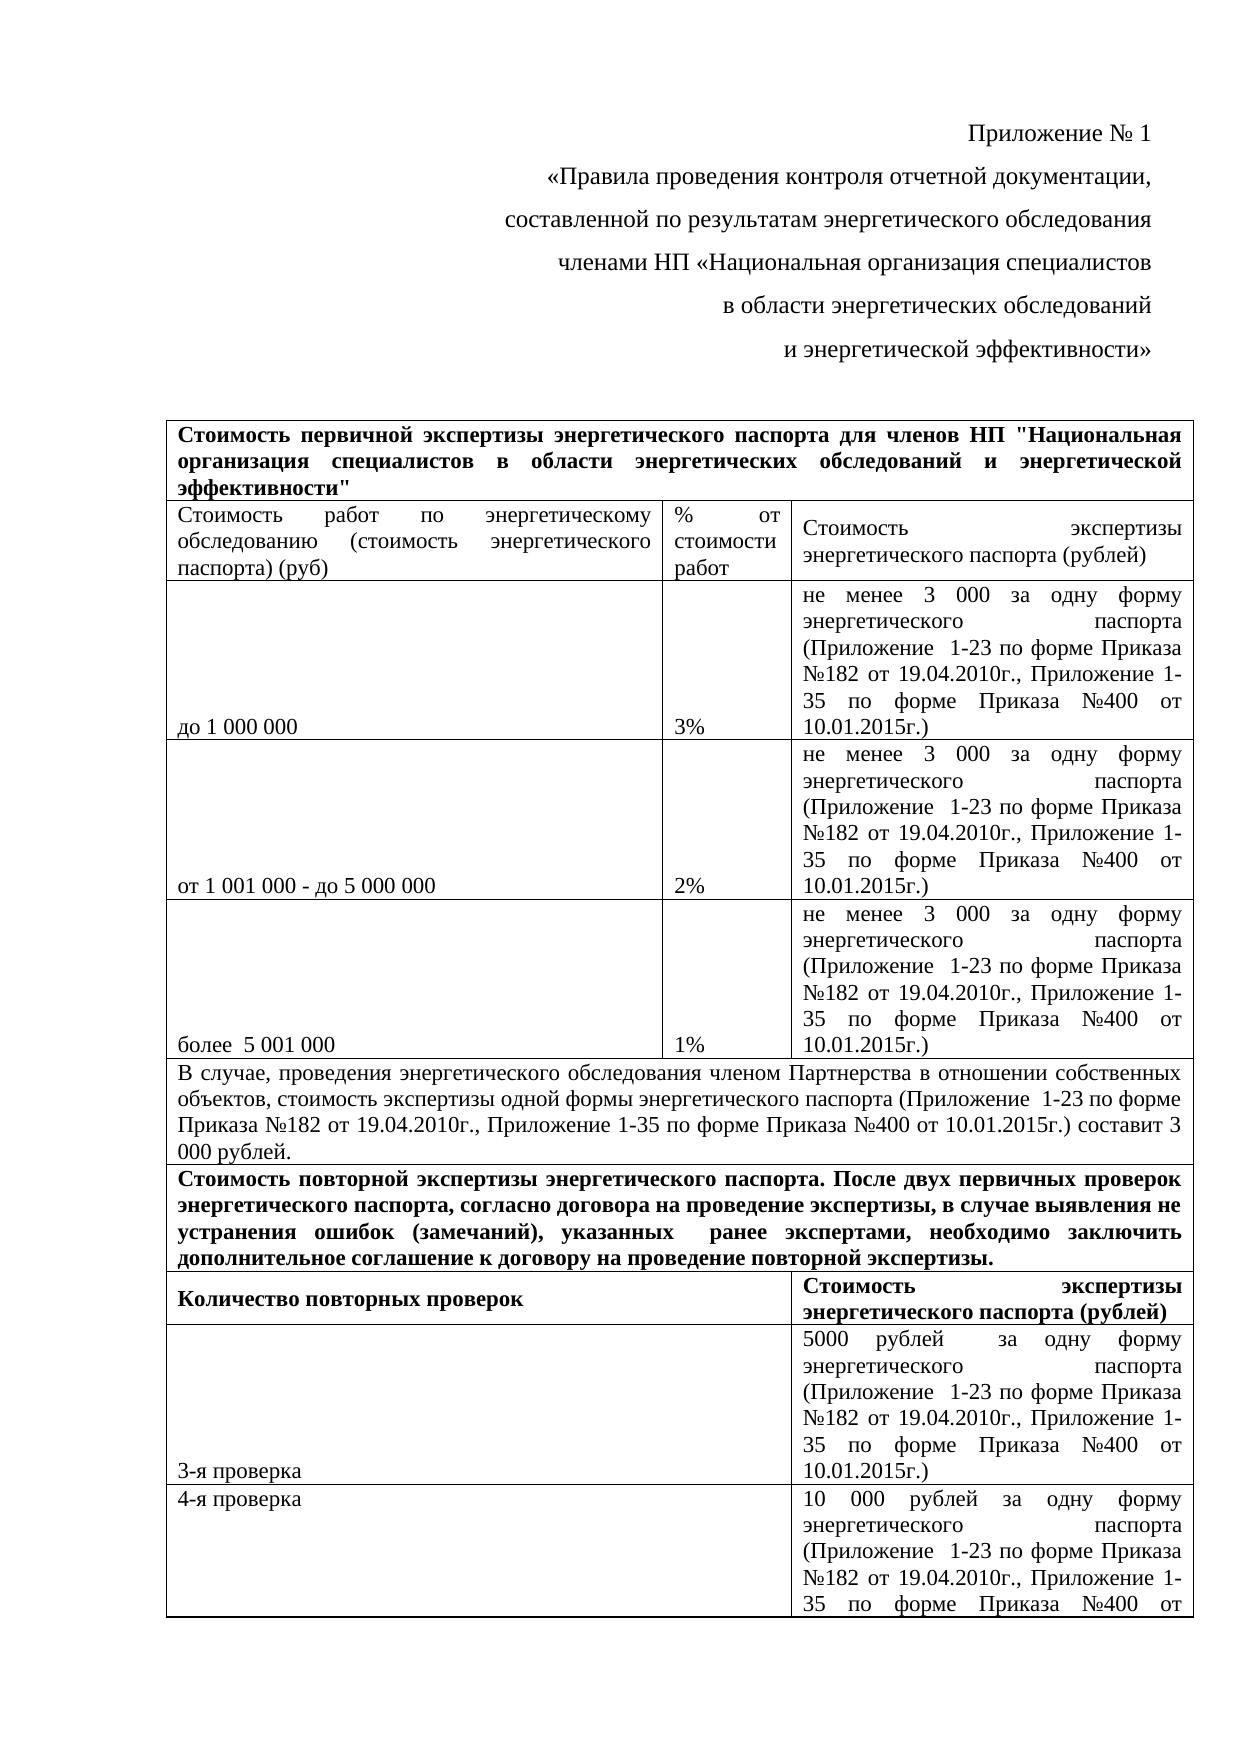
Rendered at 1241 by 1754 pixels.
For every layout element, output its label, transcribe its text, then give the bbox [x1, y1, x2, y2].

table_cell 3-я проверка [167, 1325, 791, 1483]
table_cell 1% [663, 900, 791, 1058]
table_cell более 5 001 000 [167, 900, 662, 1058]
text «Правила проведения контроля отчетной документации, [177, 161, 1152, 190]
table_cell Стоимость повторной экспертизы энергетического паспорта. После двух первичных проверок энергетического паспорта, согласно договора на проведение экспертизы, в случае выявления не устранения ошибок (замечаний), указанных ранее экспертами, необходимо заключить дополнительное соглашение к договору на проведение повторной экспертизы. [167, 1165, 1193, 1271]
table_cell до 1 000 000 [167, 581, 662, 739]
text Приложение № 1 [177, 118, 1152, 147]
table_cell 2% [663, 740, 791, 898]
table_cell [792, 1485, 1193, 1616]
table_cell не менее 3 000 за одну форму энергетического паспорта (Приложение 1-23 по форме Приказа №182 от 19.04.2010г., Приложение 1-35 по форме Приказа №400 от 10.01.2015г.) [792, 740, 1193, 898]
text и энергетической эффективности» [177, 334, 1152, 362]
text в области энергетических обследований [177, 291, 1152, 319]
table_cell 4-я проверка [167, 1485, 791, 1616]
text членами НП «Национальная организация специалистов [177, 247, 1152, 276]
table_cell Количество повторных проверок [167, 1272, 791, 1324]
table_cell Стоимость экспертизы энергетического паспорта (рублей) [792, 1272, 1193, 1324]
table_cell от 1 001 000 - до 5 000 000 [167, 740, 662, 898]
table_cell 5000 рублей за одну форму энергетического паспорта (Приложение 1-23 по форме Приказа №182 от 19.04.2010г., Приложение 1-35 по форме Приказа №400 от 10.01.2015г.) [792, 1325, 1193, 1483]
table_cell % от стоимости работ [663, 501, 791, 580]
table_cell Стоимость экспертизы энергетического паспорта (рублей) [792, 501, 1193, 580]
table_cell не менее 3 000 за одну форму энергетического паспорта (Приложение 1-23 по форме Приказа №182 от 19.04.2010г., Приложение 1-35 по форме Приказа №400 от 10.01.2015г.) [792, 581, 1193, 739]
table_header Стоимость первичной экспертизы энергетического паспорта для членов НП "Национальная организация специалистов в области энергетических обследований и энергетической эффективности" [167, 421, 1193, 500]
table_cell Стоимость работ по энергетическому обследованию (стоимость энергетического паспорта) (руб) [167, 501, 662, 580]
text составленной по результатам энергетического обследования [177, 204, 1152, 233]
table_cell не менее 3 000 за одну форму энергетического паспорта (Приложение 1-23 по форме Приказа №182 от 19.04.2010г., Приложение 1-35 по форме Приказа №400 от 10.01.2015г.) [792, 900, 1193, 1058]
table_cell 3% [663, 581, 791, 739]
table_cell В случае, проведения энергетического обследования членом Партнерства в отношении собственных объектов, стоимость экспертизы одной формы энергетического паспорта (Приложение 1-23 по форме Приказа №182 от 19.04.2010г., Приложение 1-35 по форме Приказа №400 от 10.01.2015г.) составит 3 000 рублей. [167, 1059, 1193, 1164]
